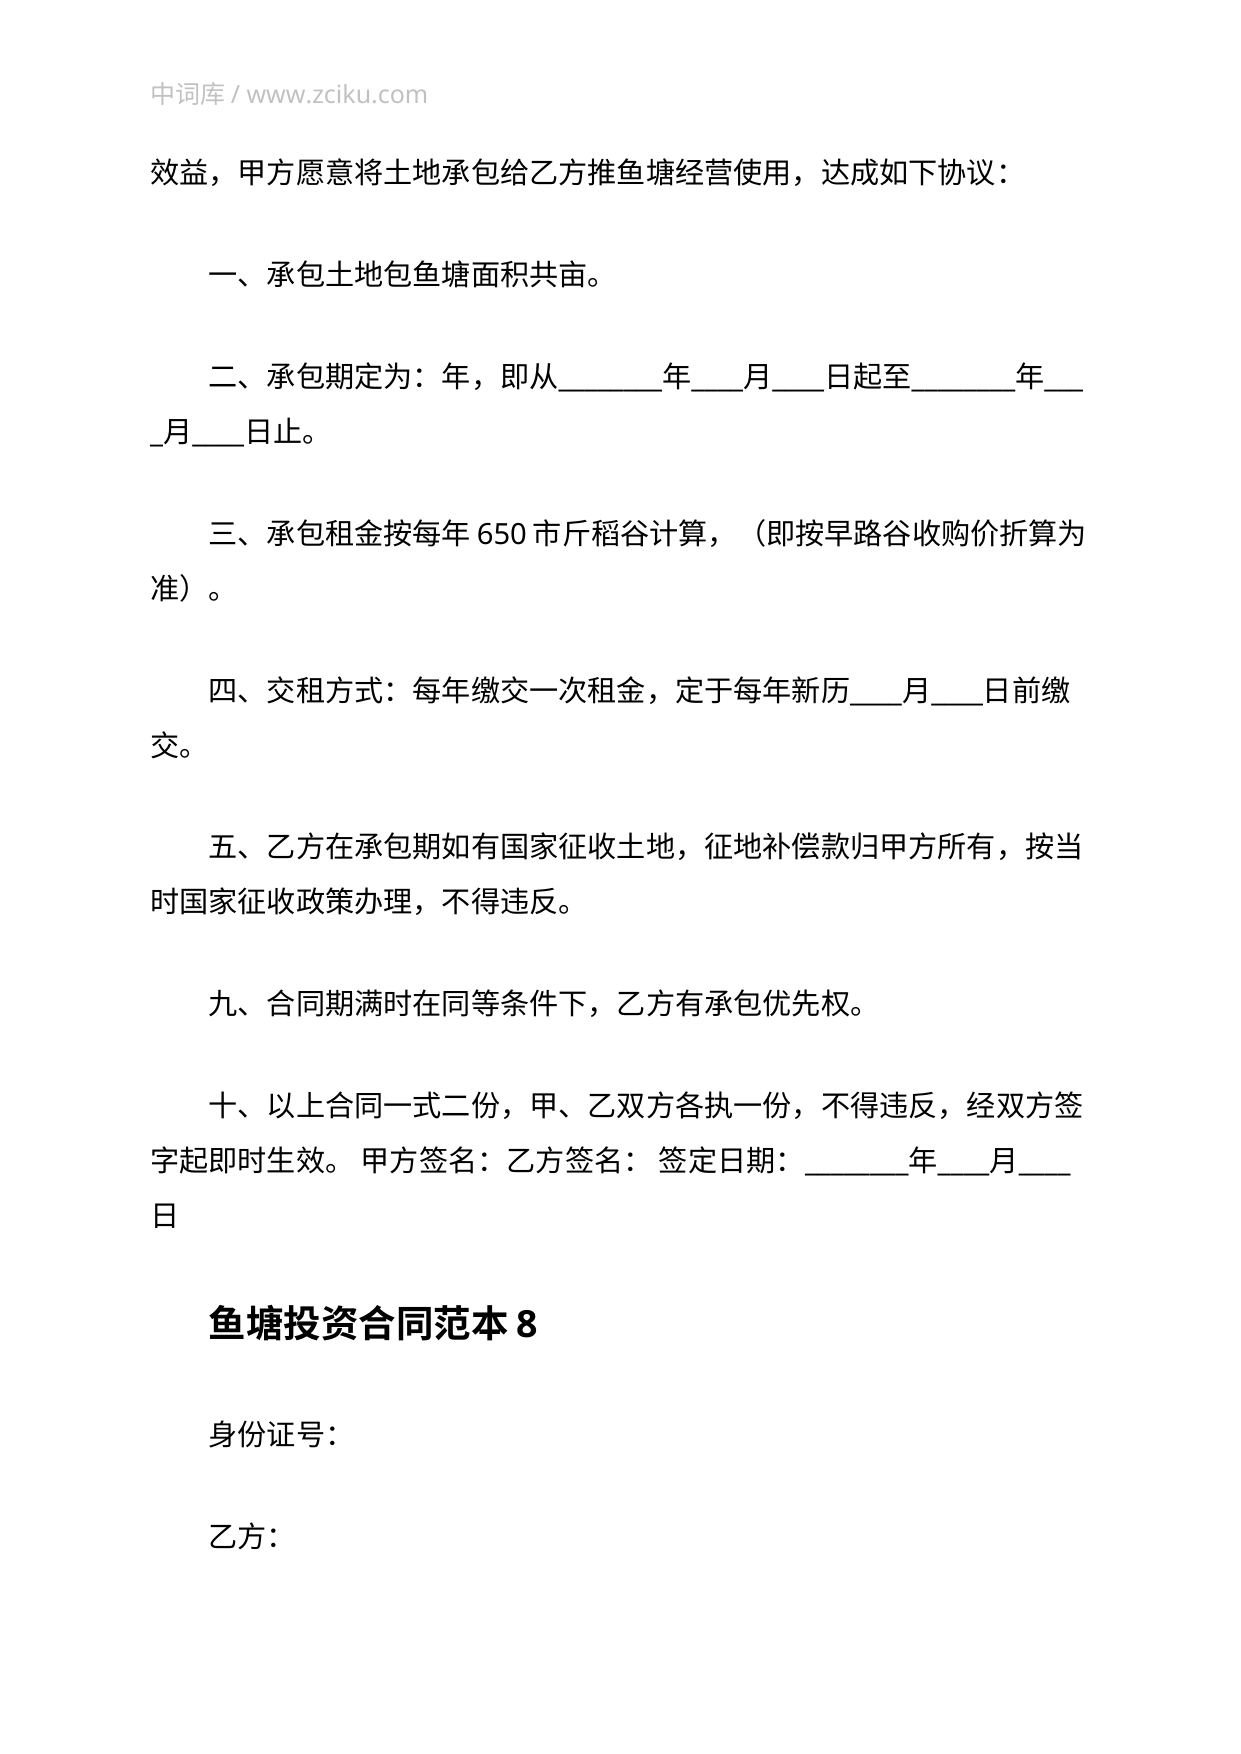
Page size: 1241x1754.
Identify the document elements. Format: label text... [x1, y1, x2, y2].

text 五、乙方在承包期如有国家征收土地，征地补偿款归甲方所有，按当时国家征收政策办理，不得违反。 [150, 824, 1090, 921]
text 三、承包租金按每年650市斤稻谷计算，（即按早路谷收购价折算为准）。 [150, 511, 1090, 608]
text 四、交租方式：每年缴交一次租金，定于每年新历____月____日前缴交。 [150, 667, 1090, 764]
text 十、以上合同一式二份，甲、乙双方各执一份，不得违反，经双方签字起即时生效。 甲方签名：乙方签名： 签定日期：________年____月____日 [150, 1082, 1090, 1235]
text 鱼塘投资合同范本8 [150, 1294, 1090, 1349]
text 二、承包期定为：年，即从________年____月____日起至________年____月____日止。 [150, 353, 1090, 451]
text 九、合同期满时在同等条件下，乙方有承包优先权。 [150, 981, 1090, 1023]
text 一、承包土地包鱼塘面积共亩。 [150, 252, 1090, 294]
text 身份证号： [150, 1412, 1090, 1454]
text 乙方： [150, 1513, 1090, 1556]
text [150, 150, 1090, 192]
